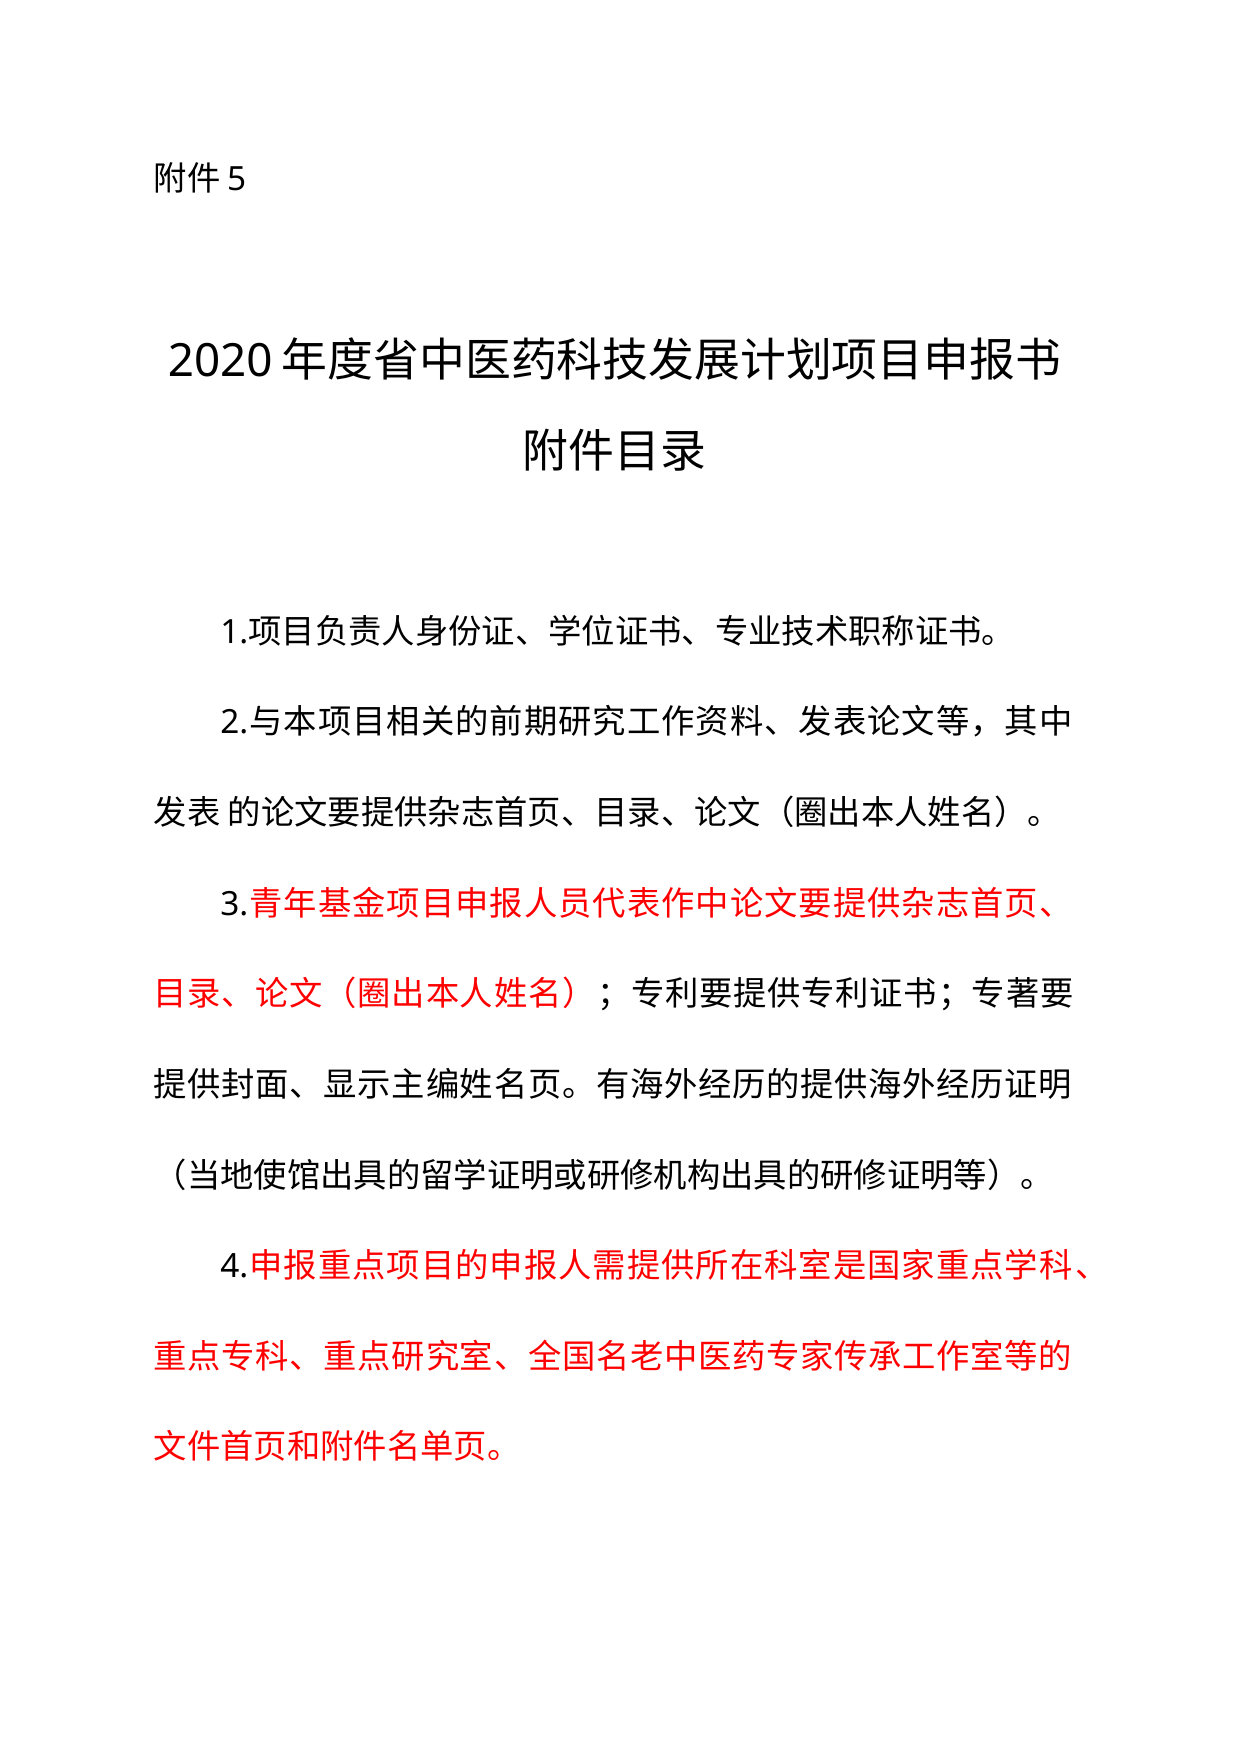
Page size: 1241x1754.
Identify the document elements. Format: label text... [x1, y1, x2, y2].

text 1.项目负责人身份证、学位证书、专业技术职称证书。 [153, 583, 1075, 674]
text 附件5 [153, 130, 1075, 221]
text 2.与本项目相关的前期研究工作资料、发表论文等，其中发表 的论文要提供杂志首页、目录、论文（圈出本人姓名）。 [153, 674, 1075, 855]
text 3.青年基金项目申报人员代表作中论文要提供杂志首页、目录、论文（圈出本人姓名）；专利要提供专利证书；专著要提供封面、显示主编姓名页。有海外经历的提供海外经历证明（当地使馆出具的留学证明或研修机构出具的研修证明等）。 [153, 855, 1075, 1218]
text 4.申报重点项目的申报人需提供所在科室是国家重点学科、重点专科、重点研究室、全国名老中医药专家传承工作室等的文件首页和附件名单页。 [153, 1218, 1075, 1490]
text 2020年度省中医药科技发展计划项目申报书附件目录 [153, 312, 1075, 493]
